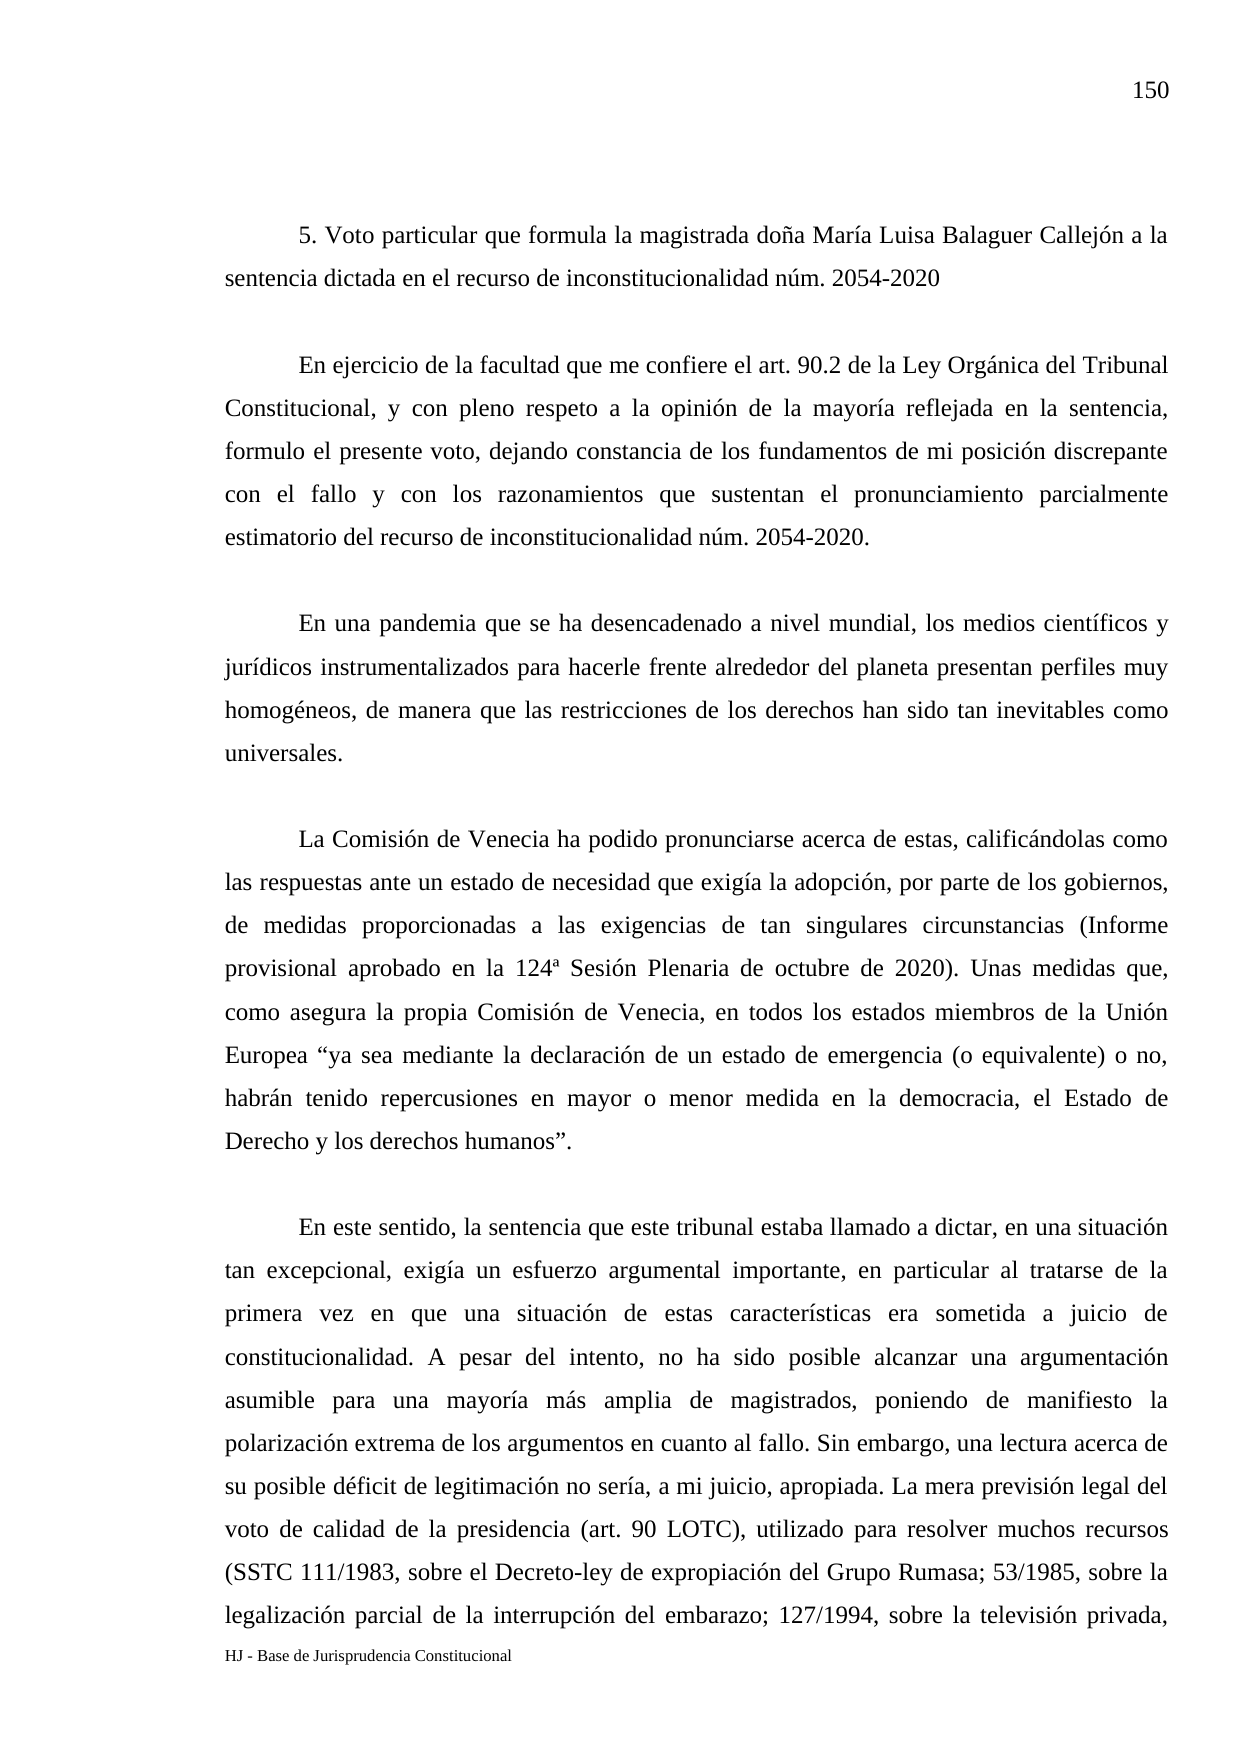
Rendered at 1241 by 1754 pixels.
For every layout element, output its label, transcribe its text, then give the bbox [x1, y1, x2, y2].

text 5. Voto particular que formula la magistrada doña María Luisa Balaguer Callejón a la sentencia dictada en el recurso de inconstitucionalidad núm. 2054-2020 [224, 220, 1169, 292]
text En una pandemia que se ha desencadenado a nivel mundial, los medios científicos y jurídicos instrumentalizados para hacerle frente alrededor del planeta presentan perfiles muy homogéneos, de manera que las restricciones de los derechos han sido tan inevitables como universales. [224, 608, 1169, 767]
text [224, 1212, 1169, 1629]
text En ejercicio de la facultad que me confiere el art. 90.2 de la Ley Orgánica del Tribunal Constitucional, y con pleno respeto a la opinión de la mayoría reflejada en la sentencia, formulo el presente voto, dejando constancia de los fundamentos de mi posición discrepante con el fallo y con los razonamientos que sustentan el pronunciamiento parcialmente estimatorio del recurso de inconstitucionalidad núm. 2054-2020. [224, 350, 1169, 551]
text La Comisión de Venecia ha podido pronunciarse acerca de estas, calificándolas como las respuestas ante un estado de necesidad que exigía la adopción, por parte de los gobiernos, de medidas proporcionadas a las exigencias de tan singulares circunstancias (Informe provisional aprobado en la 124ª Sesión Plenaria de octubre de 2020). Unas medidas que, como asegura la propia Comisión de Venecia, en todos los estados miembros de la Unión Europea “ya sea mediante la declaración de un estado de emergencia (o equivalente) o no, habrán tenido repercusiones en mayor o menor medida en la democracia, el Estado de Derecho y los derechos humanos”. [224, 824, 1169, 1155]
